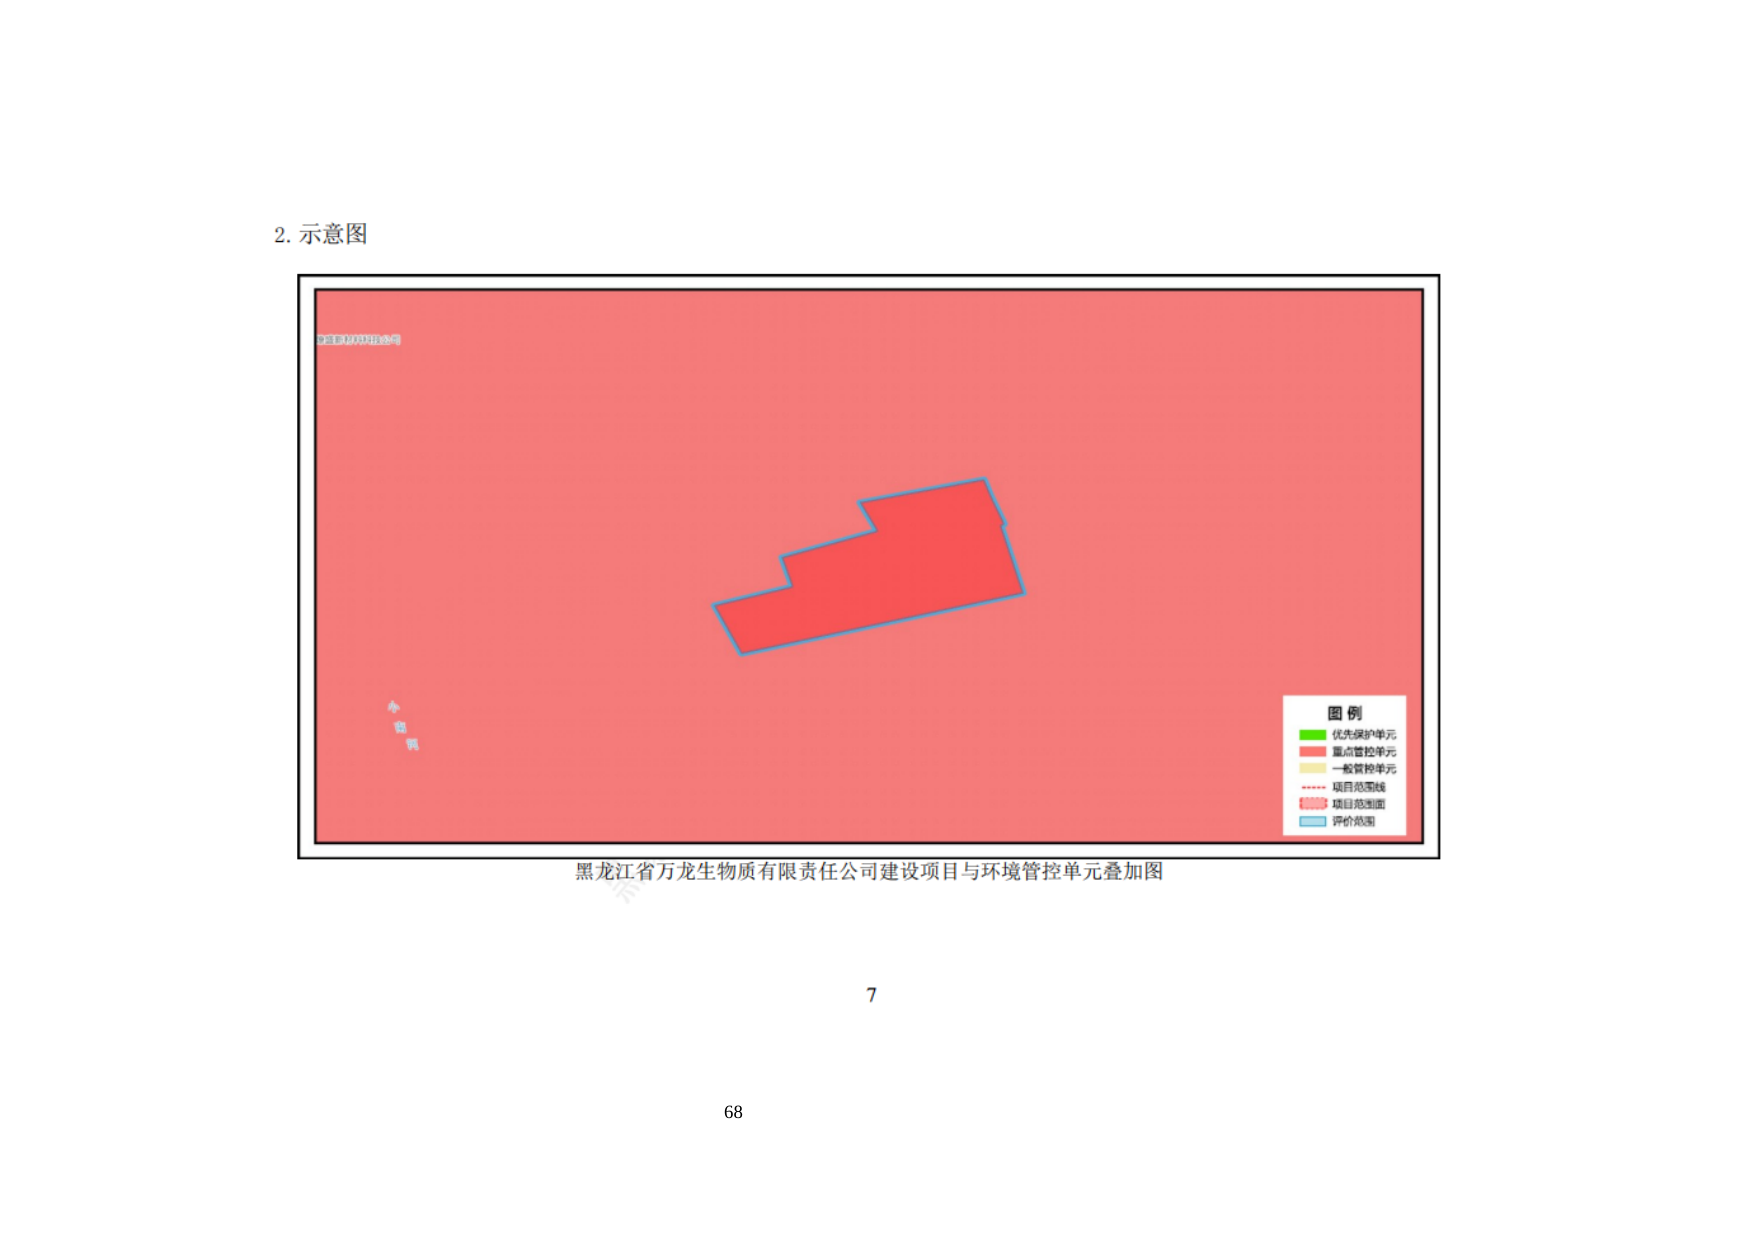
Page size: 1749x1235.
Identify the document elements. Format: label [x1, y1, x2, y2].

picture [211, 189, 1537, 1046]
